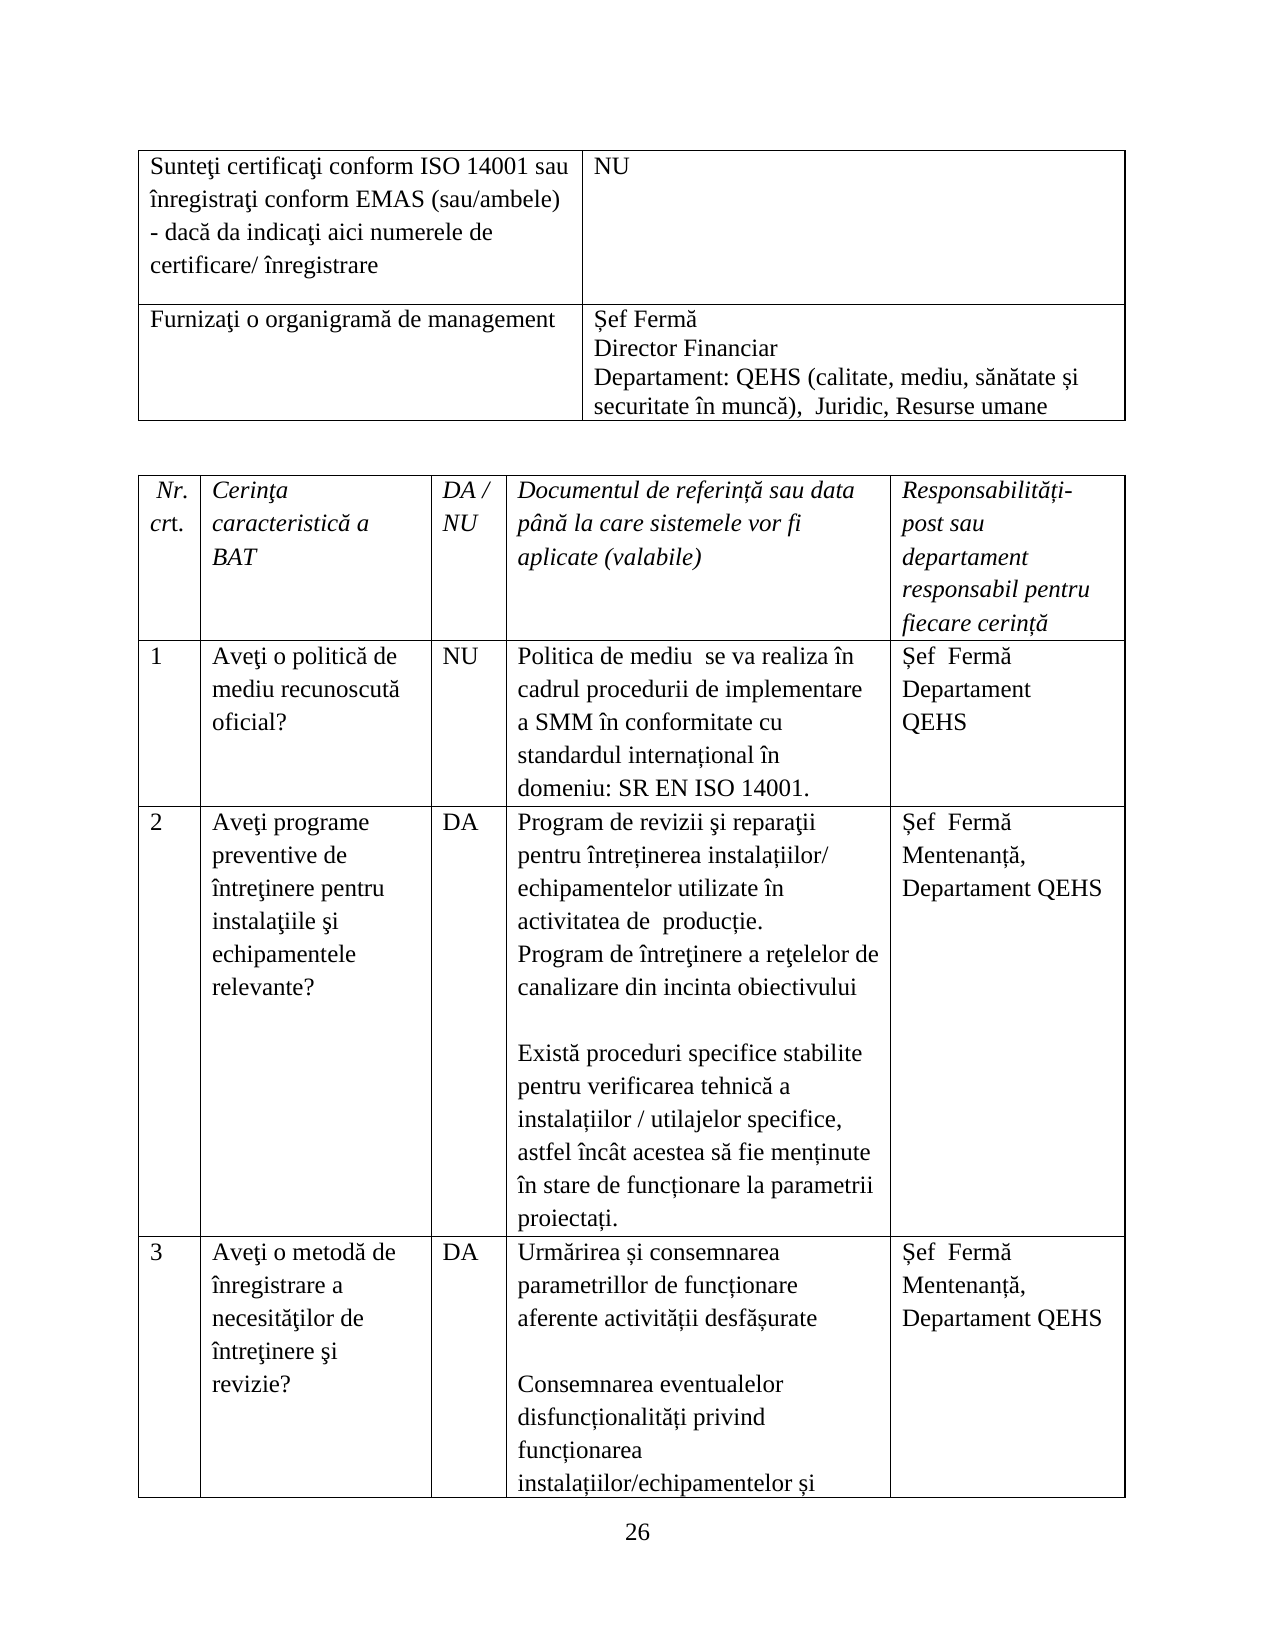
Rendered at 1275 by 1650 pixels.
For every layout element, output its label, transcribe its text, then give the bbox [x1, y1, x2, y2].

table_cell NU [432, 641, 506, 806]
table_cell Politica de mediu se va realiza în cadrul procedurii de implementare a SMM în conformitate cu standardul internațional în domeniu: SR EN ISO 14001. [507, 641, 890, 806]
table_cell Șef Fermă Director Financiar Departament: QEHS (calitate, mediu, sănătate și securitate în muncă), Juridic, Resurse umane [583, 305, 1124, 419]
table_cell 1 [139, 641, 200, 806]
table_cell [507, 1237, 890, 1497]
table_cell Aveţi o politică de mediu recunoscută oficial? [201, 641, 431, 806]
table_cell 2 [139, 807, 200, 1236]
table_header Nr. crt. [139, 476, 200, 640]
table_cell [201, 1237, 431, 1497]
table_header NU [583, 151, 1124, 303]
table_header Cerinţa caracteristică a BAT [201, 476, 431, 640]
table_cell DA [432, 807, 506, 1236]
table_cell Furnizaţi o organigramă de management [139, 305, 582, 419]
table_cell Șef Fermă Mentenanță, Departament QEHS [891, 807, 1124, 1236]
table_header Sunteţi certificaţi conform ISO 14001 sau înregistraţi conform EMAS (sau/ambele) - dacă da indicaţi aici numerele de certificare/ înregistrare [139, 151, 582, 303]
table_cell Program de revizii şi reparaţii pentru întreținerea instalațiilor/ echipamentelor utilizate în activitatea de producție. Program de întreţinere a reţelelor de canalizare din incinta obiectivului Există proceduri specifice stabilite pentru verificarea tehnică a instalațiilor / utilajelor specifice, astfel încât acestea să fie menținute în stare de funcționare la parametrii proiectați. [507, 807, 890, 1236]
table_cell Aveţi programe preventive de întreţinere pentru instalaţiile şi echipamentele relevante? [201, 807, 431, 1236]
table_cell Șef Fermă Departament QEHS [891, 641, 1124, 806]
table_header DA / NU [432, 476, 506, 640]
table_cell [891, 1237, 1124, 1497]
table_cell 3 [139, 1237, 200, 1497]
table_header Documentul de referință sau data până la care sistemele vor fi aplicate (valabile) [507, 476, 890, 640]
table_header Responsabilități- post sau departament responsabil pentru fiecare cerință [891, 476, 1124, 640]
table_cell DA [432, 1237, 506, 1497]
